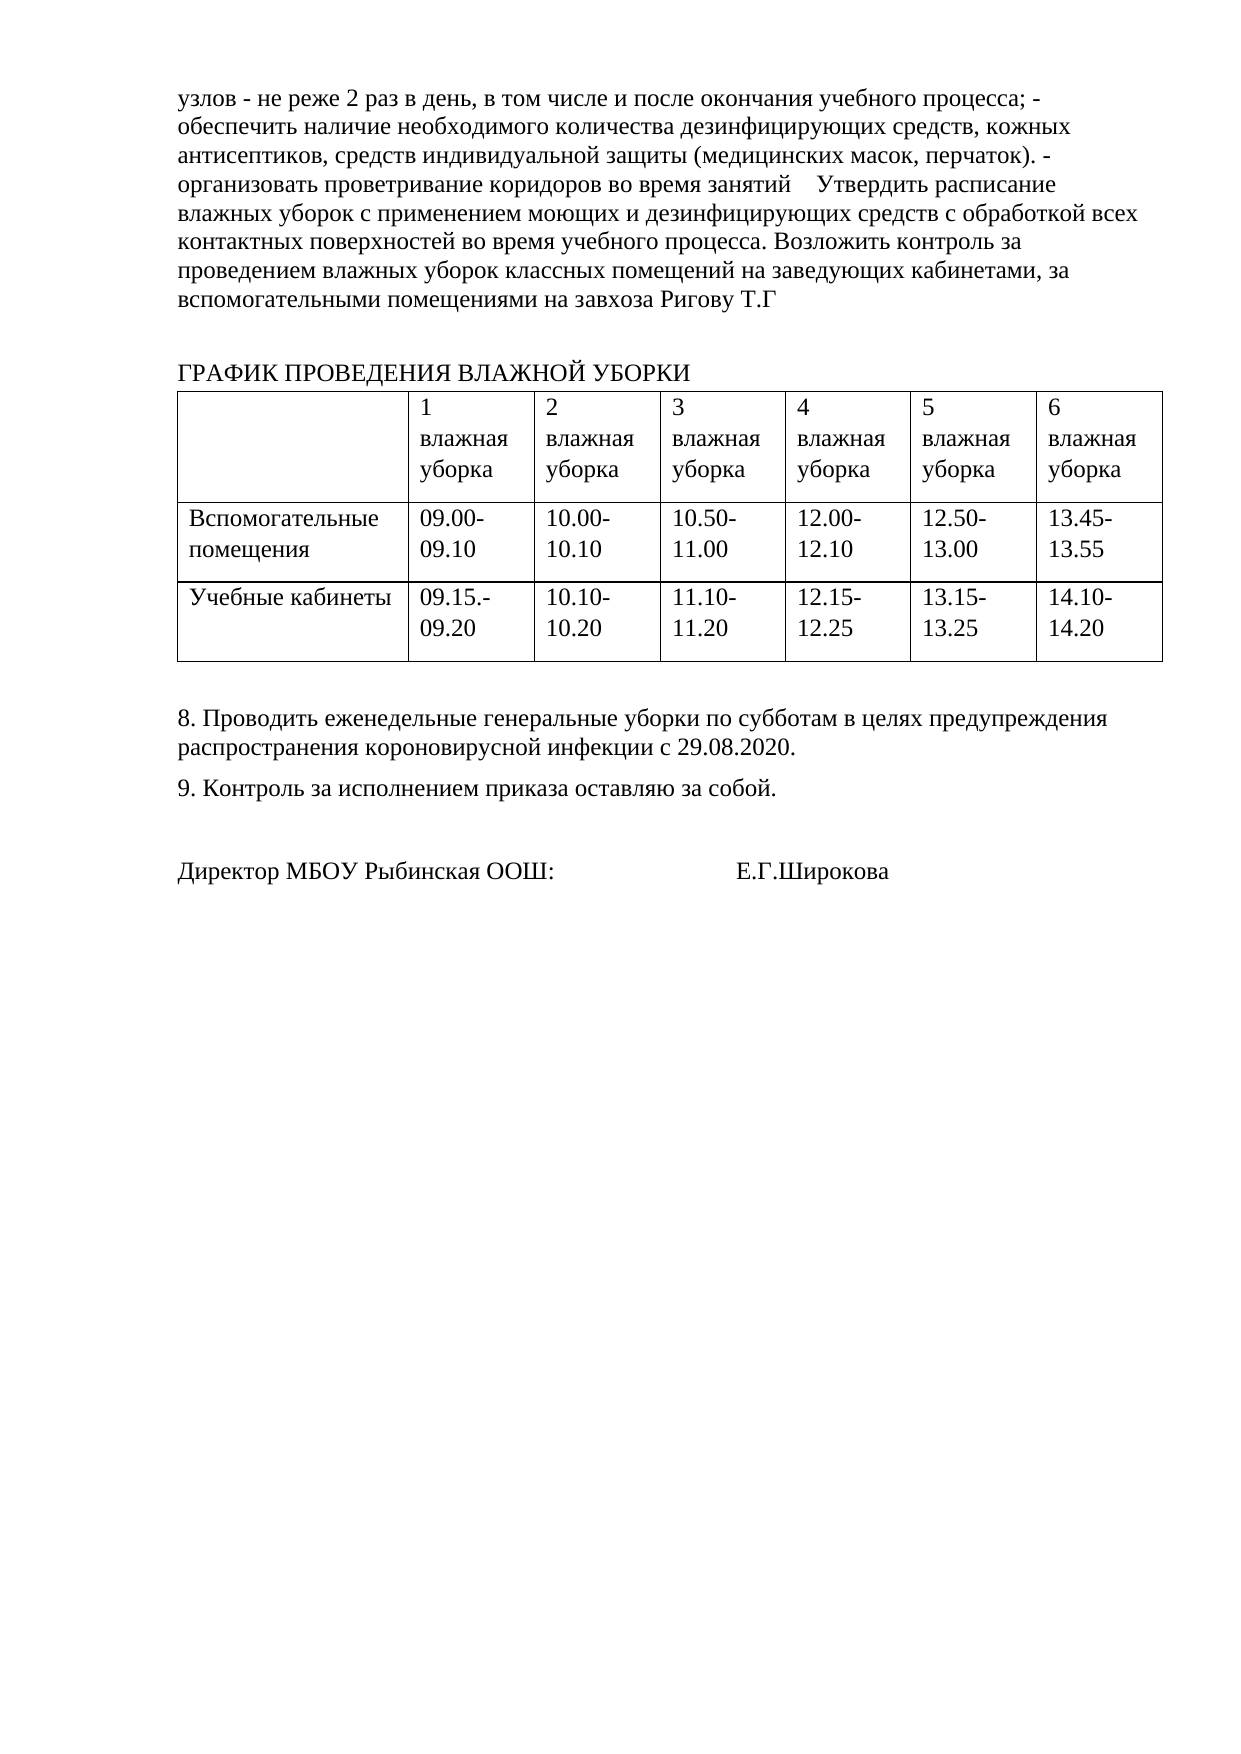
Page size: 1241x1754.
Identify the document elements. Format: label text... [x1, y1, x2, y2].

table_cell 13.15-13.25 [911, 583, 1036, 661]
table_header [178, 392, 408, 502]
table_header 3 влажная уборка [661, 392, 785, 502]
table_cell 12.00-12.10 [786, 503, 910, 581]
table_cell Вспомогательные помещения [178, 503, 408, 581]
table_cell 14.10-14.20 [1037, 583, 1162, 661]
table_cell 10.10-10.20 [535, 583, 660, 661]
table_header 5 влажная уборка [911, 392, 1036, 502]
table_cell 10.00-10.10 [535, 503, 660, 581]
table_header 4 влажная уборка [786, 392, 910, 502]
table_header 1 влажная уборка [409, 392, 534, 502]
text 9. Контроль за исполнением приказа оставляю за собой. [177, 773, 1152, 802]
table_header 2 влажная уборка [535, 392, 660, 502]
table_cell 13.45-13.55 [1037, 503, 1162, 581]
table_cell Учебные кабинеты [178, 583, 408, 661]
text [177, 83, 1152, 313]
table_cell 11.10-11.20 [661, 583, 785, 661]
text 8. Проводить еженедельные генеральные уборки по субботам в целях предупреждения распространения короновирусной инфекции с 29.08.2020. [177, 703, 1152, 761]
table_cell 12.15-12.25 [786, 583, 910, 661]
text ГРАФИК ПРОВЕДЕНИЯ ВЛАЖНОЙ УБОРКИ [177, 358, 1152, 387]
table_cell 10.50-11.00 [661, 503, 785, 581]
text Директор МБОУ Рыбинская ООШ: Е.Г.Широкова [177, 856, 1152, 884]
table_cell 09.00-09.10 [409, 503, 534, 581]
table_cell 12.50-13.00 [911, 503, 1036, 581]
table_cell 09.15.-09.20 [409, 583, 534, 661]
table_header 6 влажная уборка [1037, 392, 1162, 502]
